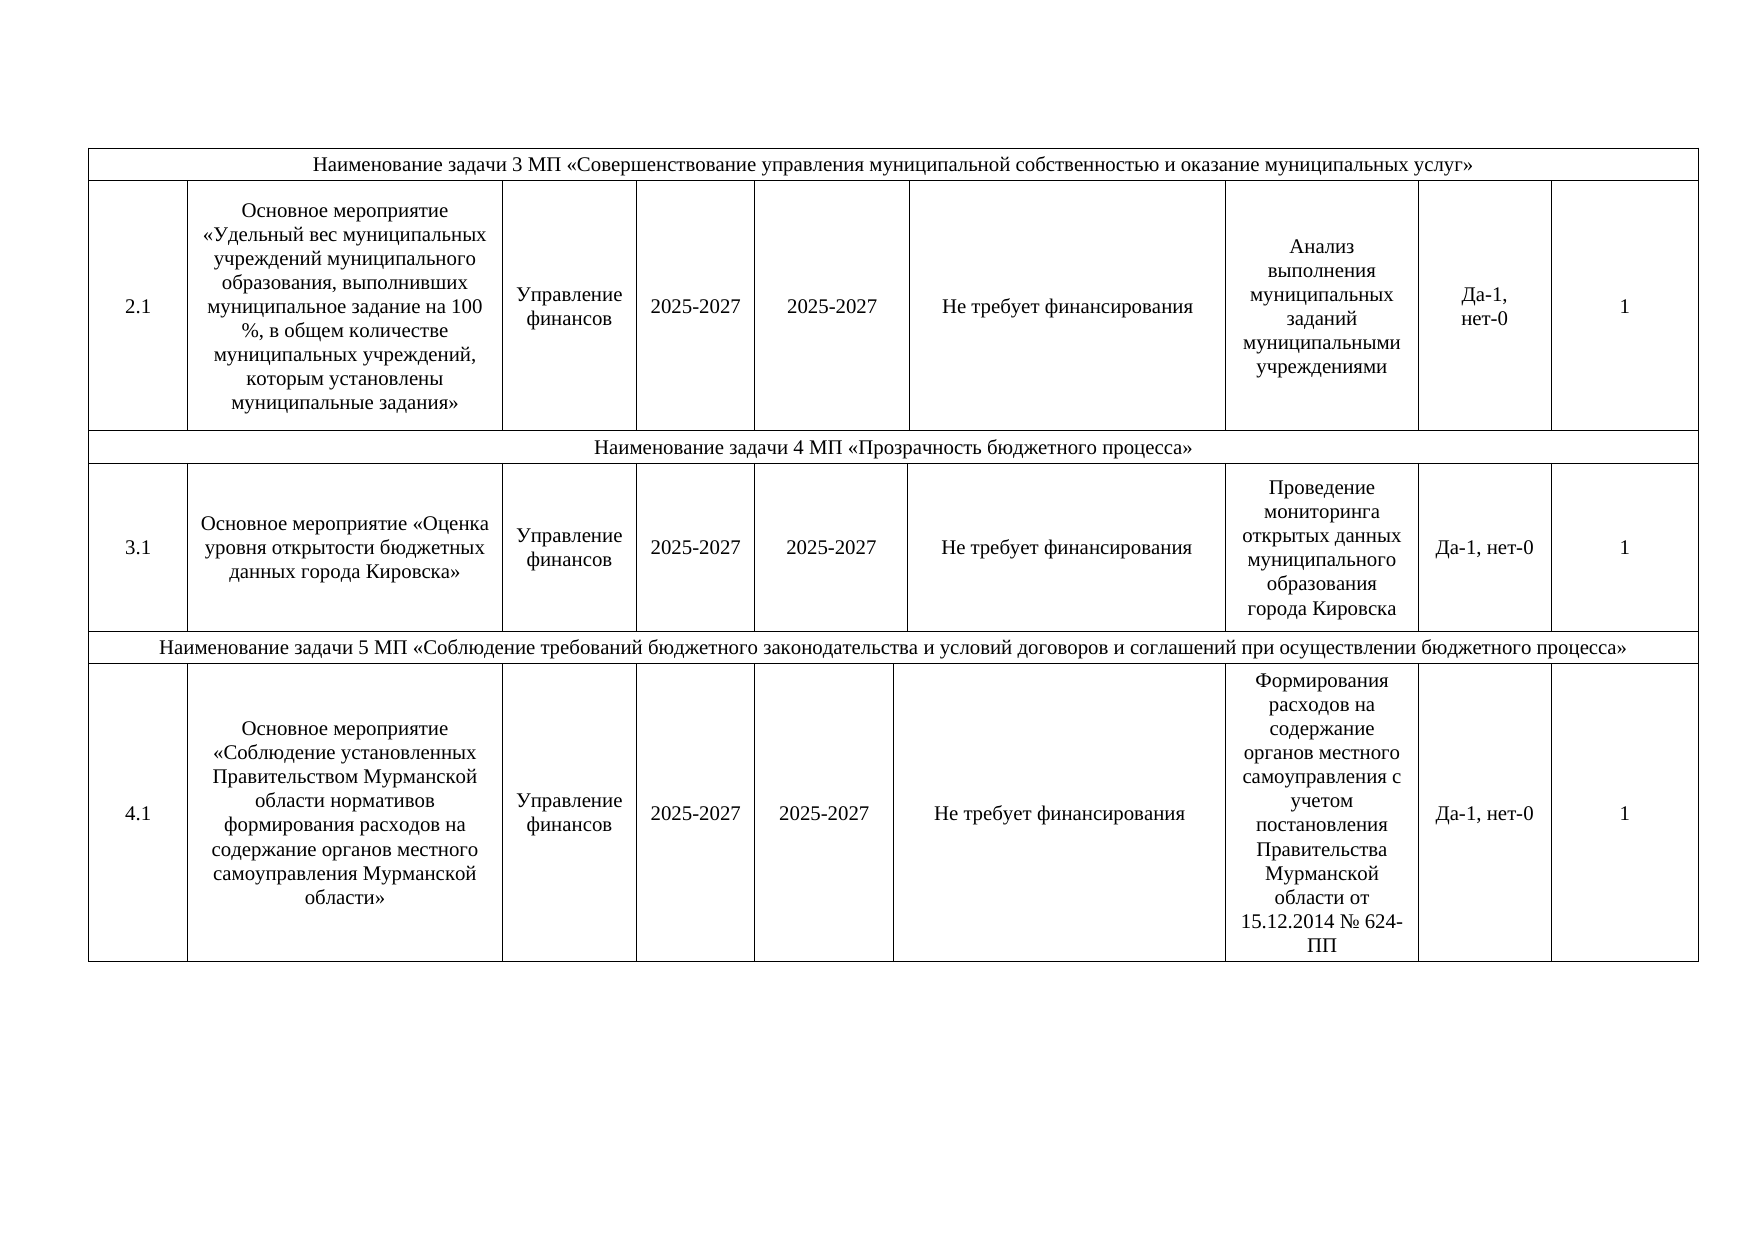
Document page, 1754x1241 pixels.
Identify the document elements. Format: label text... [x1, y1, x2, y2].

table_cell Не требует финансирования [908, 464, 1225, 631]
table_cell Наименование задачи 3 МП «Совершенствование управления муниципальной собственностью и оказание муниципальных услуг» [89, 149, 1698, 180]
table_cell Да-1, нет-0 [1419, 181, 1551, 430]
table_cell Да-1, нет-0 [1419, 664, 1551, 961]
table_cell 2025-2027 [755, 464, 907, 631]
table_cell 2025-2027 [755, 664, 893, 961]
table_cell Не требует финансирования [894, 664, 1225, 961]
table_cell Проведение мониторинга открытых данных муниципального образования города Кировска [1226, 464, 1418, 631]
table_cell Наименование задачи 5 МП «Соблюдение требований бюджетного законодательства и условий договоров и соглашений при осуществлении бюджетного процесса» [89, 632, 1698, 663]
table_cell Управление финансов [503, 464, 636, 631]
table_cell Основное мероприятие «Удельный вес муниципальных учреждений муниципального образования, выполнивших муниципальное задание на 100 %, в общем количестве муниципальных учреждений, которым установлены муниципальные задания» [188, 181, 502, 430]
table_cell 4.1 [89, 664, 187, 961]
table_cell 3.1 [89, 464, 187, 631]
table_cell Управление финансов [503, 181, 636, 430]
table_cell 2025-2027 [637, 181, 754, 430]
table_cell 2025-2027 [637, 664, 754, 961]
table_cell 2.1 [89, 181, 187, 430]
table_cell 2025-2027 [755, 181, 909, 430]
table_cell Формирования расходов на содержание органов местного самоуправления с учетом постановления Правительства Мурманской области от 15.12.2014 № 624-ПП [1226, 664, 1418, 961]
table_cell 1 [1552, 181, 1698, 430]
table_cell Основное мероприятие «Оценка уровня открытости бюджетных данных города Кировска» [188, 464, 502, 631]
table_cell Управление финансов [503, 664, 636, 961]
table_cell Да-1, нет-0 [1419, 464, 1551, 631]
table_cell Наименование задачи 4 МП «Прозрачность бюджетного процесса» [89, 431, 1698, 463]
table_cell 1 [1552, 464, 1698, 631]
table_cell 2025-2027 [637, 464, 754, 631]
table_cell Основное мероприятие «Соблюдение установленных Правительством Мурманской области нормативов формирования расходов на содержание органов местного самоуправления Мурманской области» [188, 664, 502, 961]
table_cell Не требует финансирования [910, 181, 1225, 430]
table_cell 1 [1552, 664, 1698, 961]
table_cell Анализ выполнения муниципальных заданий муниципальными учреждениями [1226, 181, 1418, 430]
